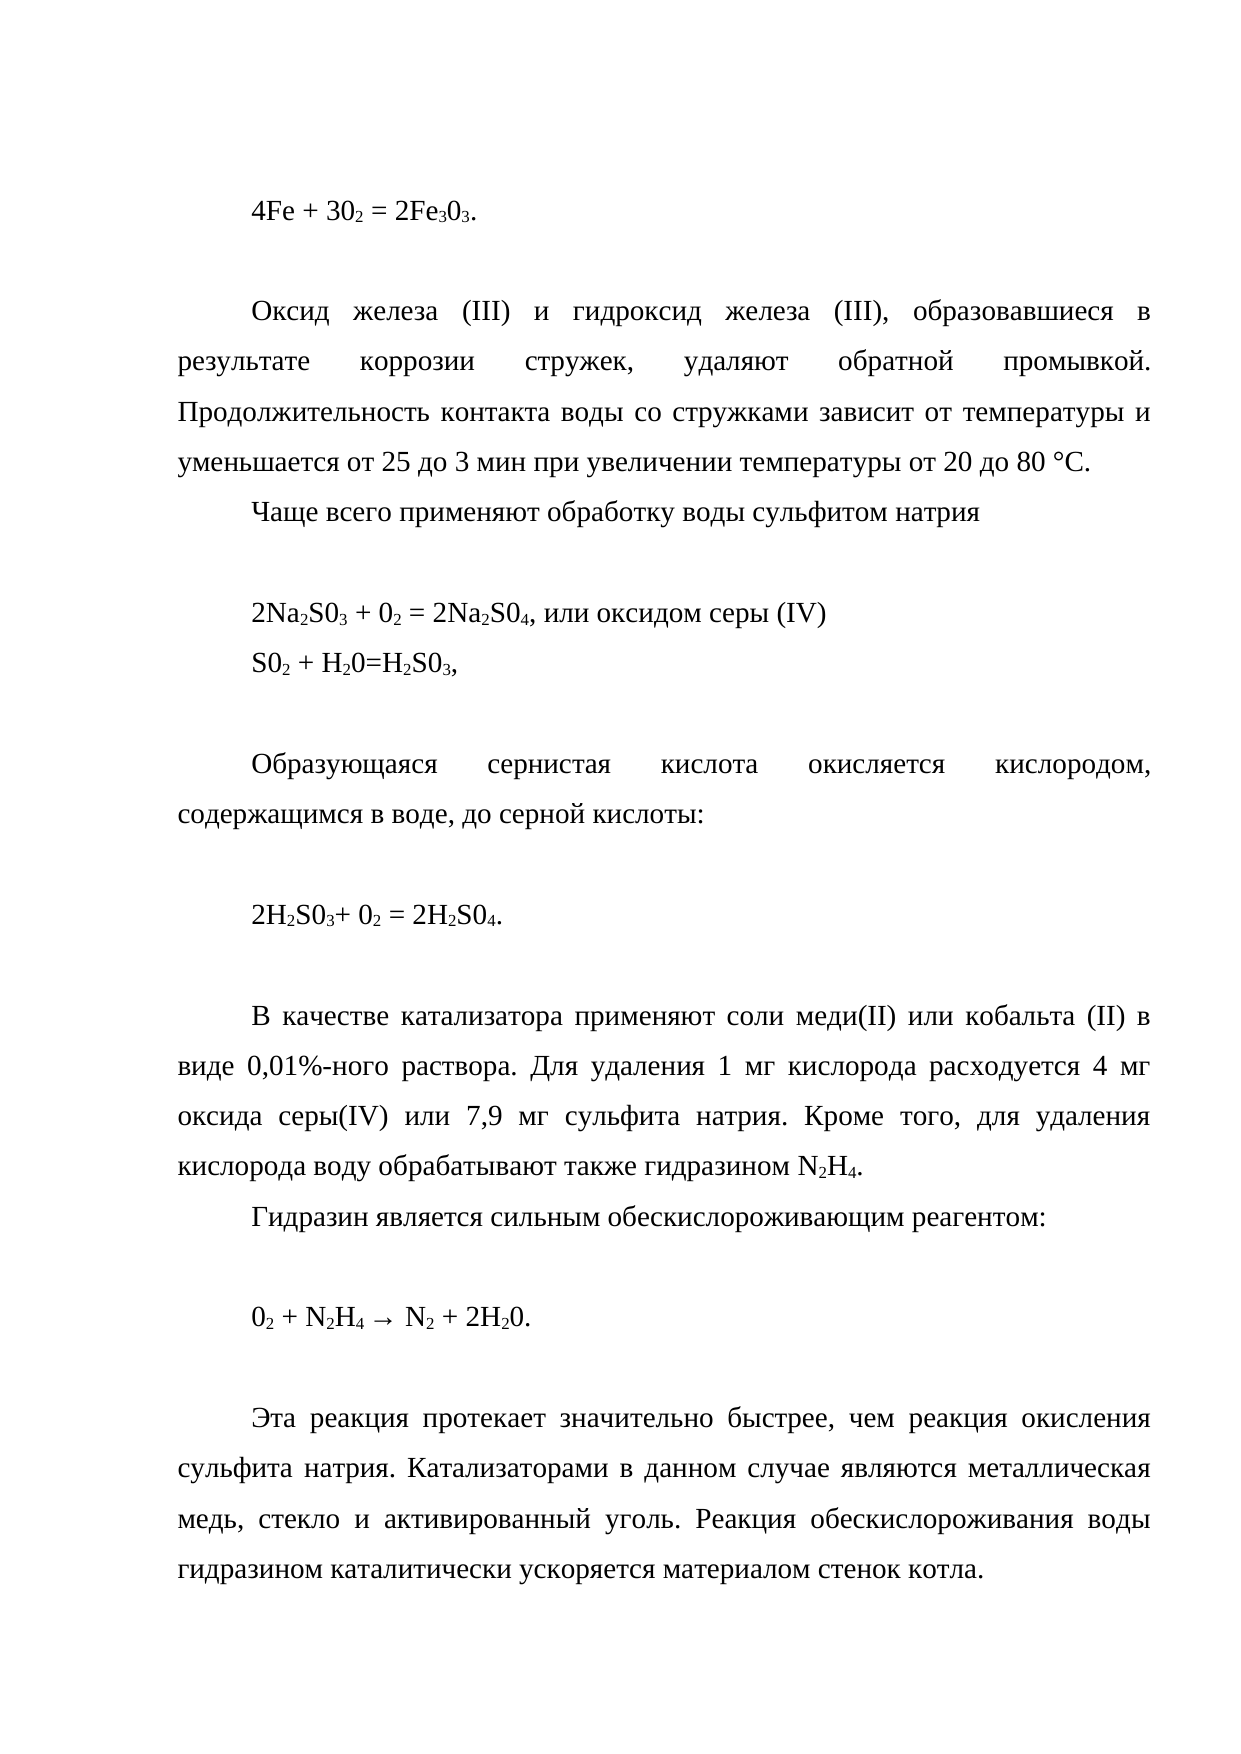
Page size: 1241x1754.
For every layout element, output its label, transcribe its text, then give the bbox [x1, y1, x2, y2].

text Образующаяся сернистая кислота окисляется кислородом, содержащимся в воде, до серной кислоты: [177, 746, 1152, 830]
text 2H2S03+ 02 = 2H2S04. [177, 897, 1152, 931]
text В качестве катализатора применяют соли меди(II) или кобальта (II) в виде 0,01%-ного раствора. Для удаления 1 мг кислорода расходуется 4 мг оксида серы(IV) или 7,9 мг сульфита натрия. Кроме того, для удаления кислорода воду обрабатывают также гидразином N2H4. [177, 998, 1152, 1182]
text Эта реакция протекает значительно быстрее, чем реакция окисления сульфита натрия. Катализаторами в данном случае являются металлическая медь, стекло и активированный уголь. Реакция обескислороживания воды гидразином каталитически ускоряется материалом стенок котла. [177, 1400, 1152, 1584]
text 2Na2S03 + 02 = 2Na2S04, или оксидом серы (IV) [177, 595, 1152, 629]
text S02 + H20=H2S03, [177, 645, 1152, 679]
text Чаще всего применяют обработку воды сульфитом натрия [177, 494, 1152, 528]
text 02 + N2H4 → N2 + 2Н20. [177, 1299, 1152, 1333]
text Гидразин является сильным обескислороживающим реагентом: [177, 1199, 1152, 1232]
text 4Fe + 302 = 2Fe303. [177, 193, 1152, 226]
text Оксид железа (III) и гидроксид железа (III), образовавшиеся в результате коррозии стружек, удаляют обратной промывкой. Продолжительность контакта воды со стружками зависит от температуры и уменьшается от 25 до 3 мин при увеличении температуры от 20 до 80 °С. [177, 293, 1152, 478]
